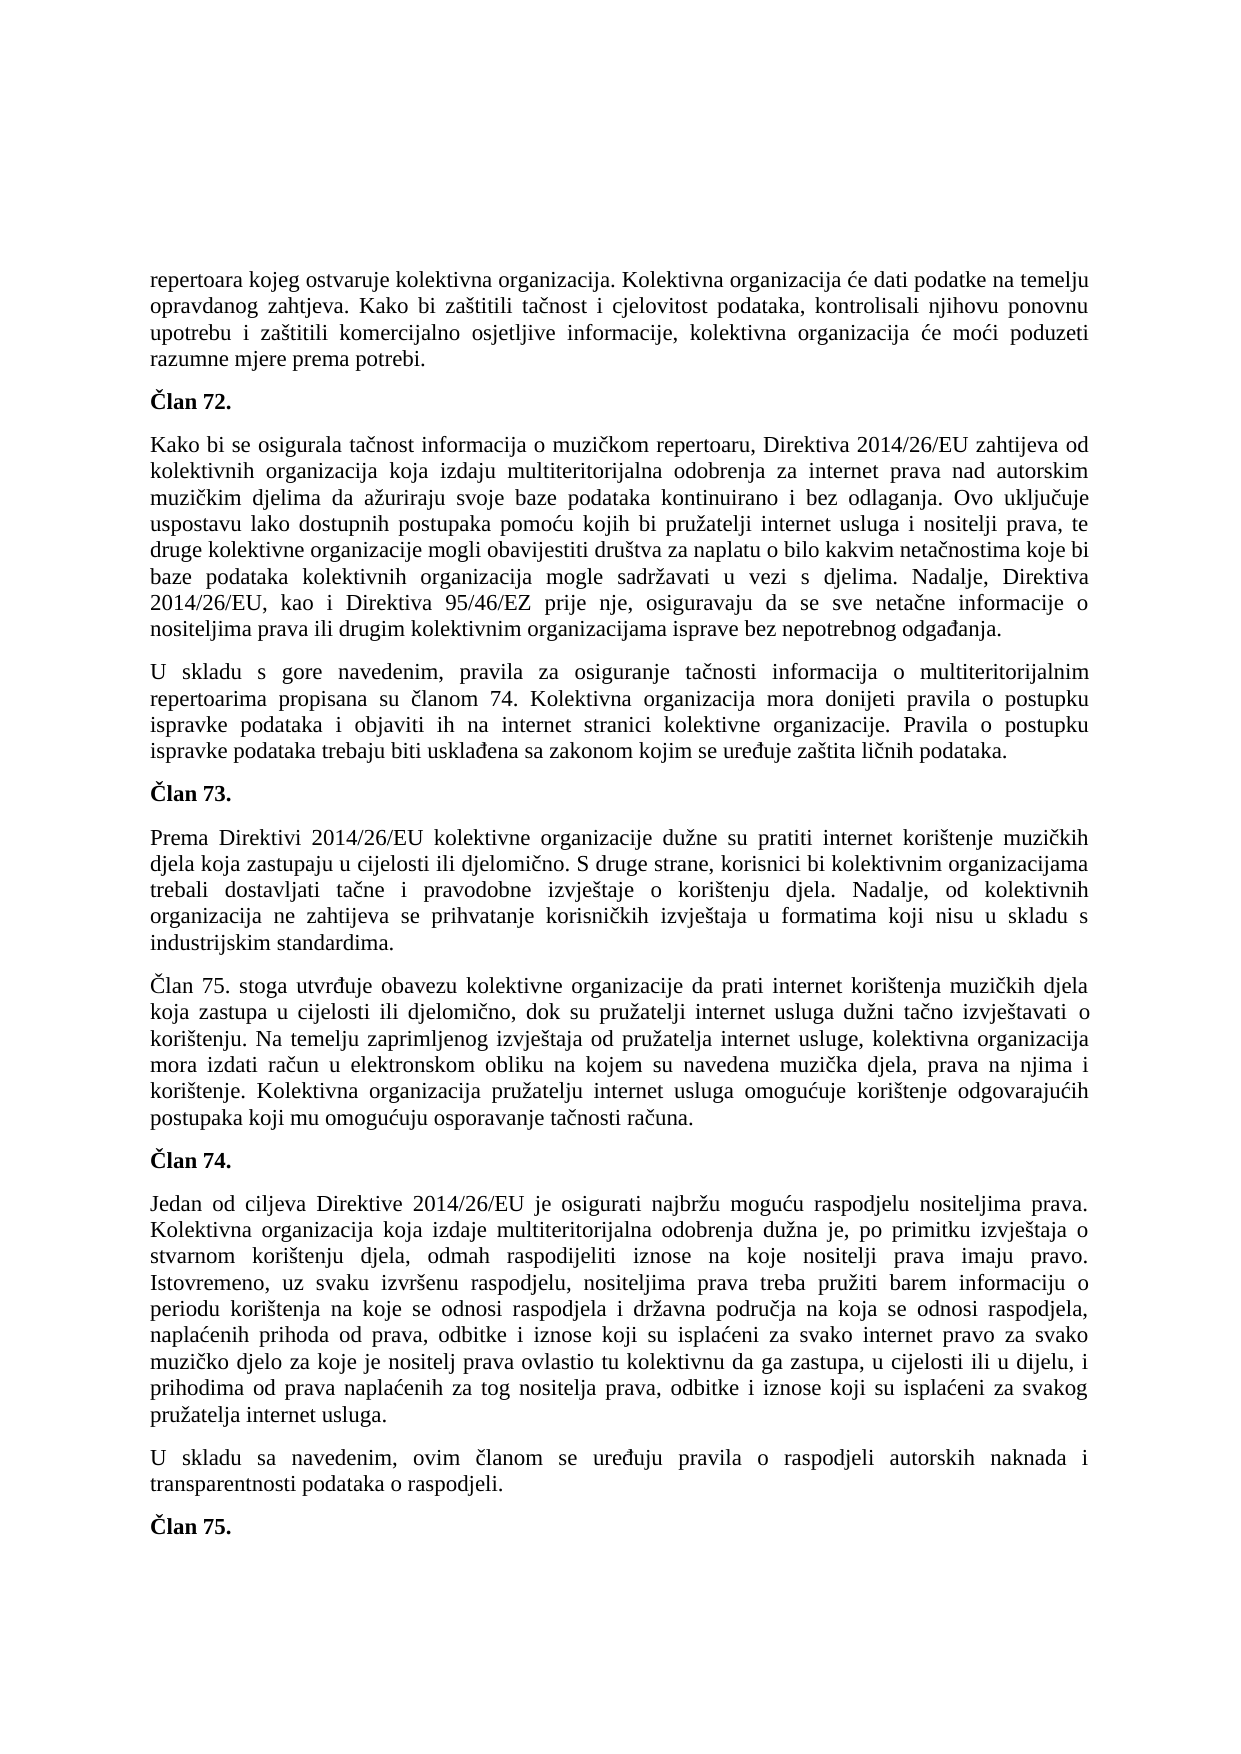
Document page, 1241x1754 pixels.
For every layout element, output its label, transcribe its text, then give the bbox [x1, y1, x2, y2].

text Član 75. [150, 1513, 1090, 1539]
text U skladu sa navedenim, ovim članom se uređuju pravila o raspodjeli autorskih naknada i transparentnosti podataka o raspodjeli. [150, 1444, 1090, 1496]
text Član 74. [150, 1147, 1090, 1173]
text Jedan od ciljeva Direktive 2014/26/EU je osigurati najbržu moguću raspodjelu nositeljima prava. Kolektivna organizacija koja izdaje multiteritorijalna odobrenja dužna je, po primitku izvještaja o stvarnom korištenju djela, odmah raspodijeliti iznose na koje nositelji prava imaju pravo. Istovremeno, uz svaku izvršenu raspodjelu, nositeljima prava treba pružiti barem informaciju o periodu korištenja na koje se odnosi raspodjela i državna područja na koja se odnosi raspodjela, naplaćenih prihoda od prava, odbitke i iznose koji su isplaćeni za svako internet pravo za svako muzičko djelo za koje je nositelj prava ovlastio tu kolektivnu da ga zastupa, u cijelosti ili u dijelu, i prihodima od prava naplaćenih za tog nositelja prava, odbitke i iznose koji su isplaćeni za svakog pružatelja internet usluga. [150, 1190, 1090, 1427]
text Član 73. [150, 781, 1090, 807]
text Prema Direktivi 2014/26/EU kolektivne organizacije dužne su pratiti internet korištenje muzičkih djela koja zastupaju u cijelosti ili djelomično. S druge strane, korisnici bi kolektivnim organizacijama trebali dostavljati tačne i pravodobne izvještaje o korištenju djela. Nadalje, od kolektivnih organizacija ne zahtijeva se prihvatanje korisničkih izvještaja u formatima koji nisu u skladu s industrijskim standardima. [150, 823, 1090, 955]
text Član 72. [150, 388, 1090, 414]
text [150, 266, 1090, 371]
text Kako bi se osigurala tačnost informacija o muzičkom repertoaru, Direktiva 2014/26/EU zahtijeva od kolektivnih organizacija koja izdaju multiteritorijalna odobrenja za internet prava nad autorskim muzičkim djelima da ažuriraju svoje baze podataka kontinuirano i bez odlaganja. Ovo uključuje uspostavu lako dostupnih postupaka pomoću kojih bi pružatelji internet usluga i nositelji prava, te druge kolektivne organizacije mogli obavijestiti društva za naplatu o bilo kakvim netačnostima koje bi baze podataka kolektivnih organizacija mogle sadržavati u vezi s djelima. Nadalje, Direktiva 2014/26/EU, kao i Direktiva 95/46/EZ prije nje, osiguravaju da se sve netačne informacije o nositeljima prava ili drugim kolektivnim organizacijama isprave bez nepotrebnog odgađanja. [150, 431, 1090, 642]
text U skladu s gore navedenim, pravila za osiguranje tačnosti informacija o multiteritorijalnim repertoarima propisana su članom 74. Kolektivna organizacija mora donijeti pravila o postupku ispravke podataka i objaviti ih na internet stranici kolektivne organizacije. Pravila o postupku ispravke podataka trebaju biti usklađena sa zakonom kojim se uređuje zaštita ličnih podataka. [150, 658, 1090, 764]
text Član 75. stoga utvrđuje obavezu kolektivne organizacije da prati internet korištenja muzičkih djela koja zastupa u cijelosti ili djelomično, dok su pružatelji internet usluga dužni tačno izvještavati ​​o korištenju. Na temelju zaprimljenog izvještaja od pružatelja internet usluge, kolektivna organizacija mora izdati račun u elektronskom obliku na kojem su navedena muzička djela, prava na njima i korištenje. Kolektivna organizacija pružatelju internet usluga omogućuje korištenje odgovarajućih postupaka koji mu omogućuju osporavanje tačnosti računa. [150, 972, 1090, 1130]
